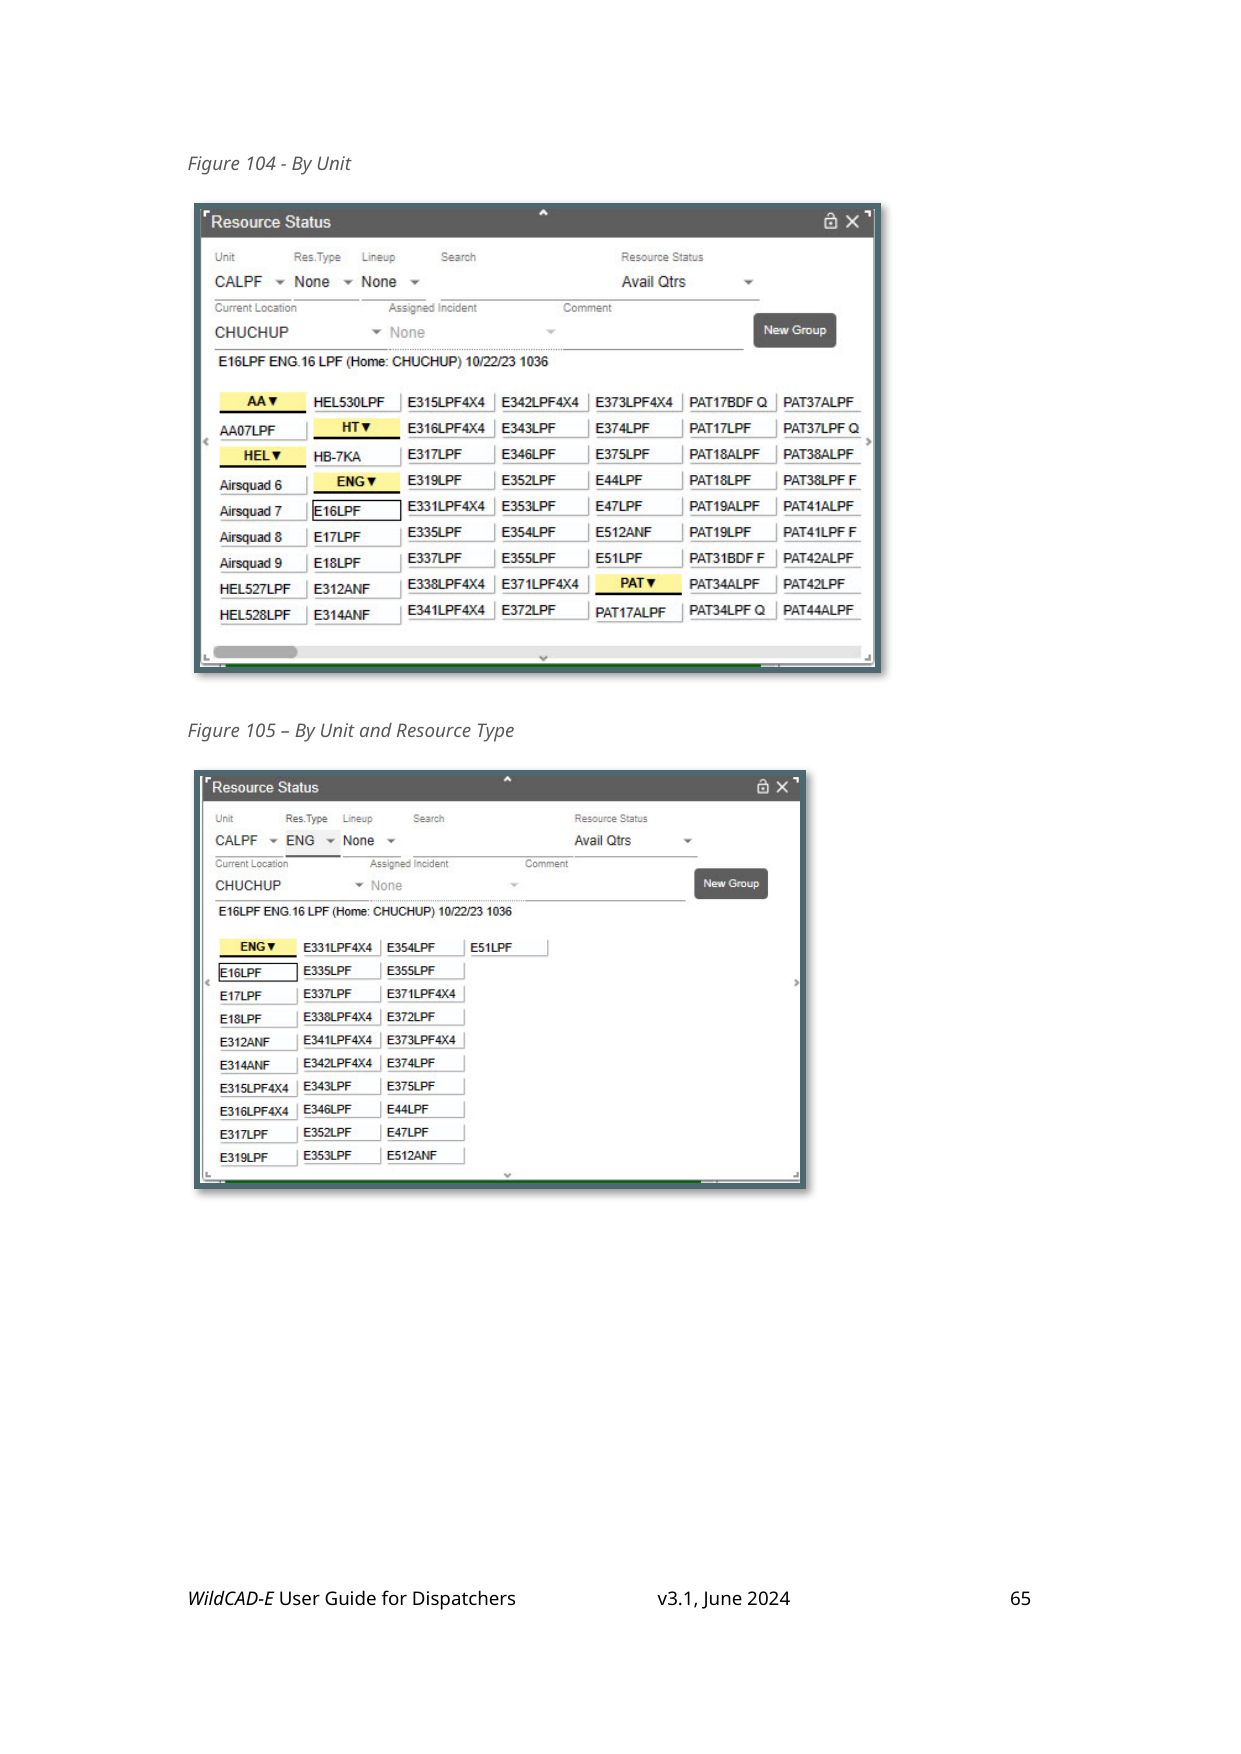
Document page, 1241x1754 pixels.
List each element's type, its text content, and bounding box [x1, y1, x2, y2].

picture [200, 776, 800, 1183]
picture [200, 209, 875, 667]
text Figure 105 – By Unit and Resource Type [187, 717, 1090, 743]
text Figure 104 - By Unit [187, 150, 1090, 176]
